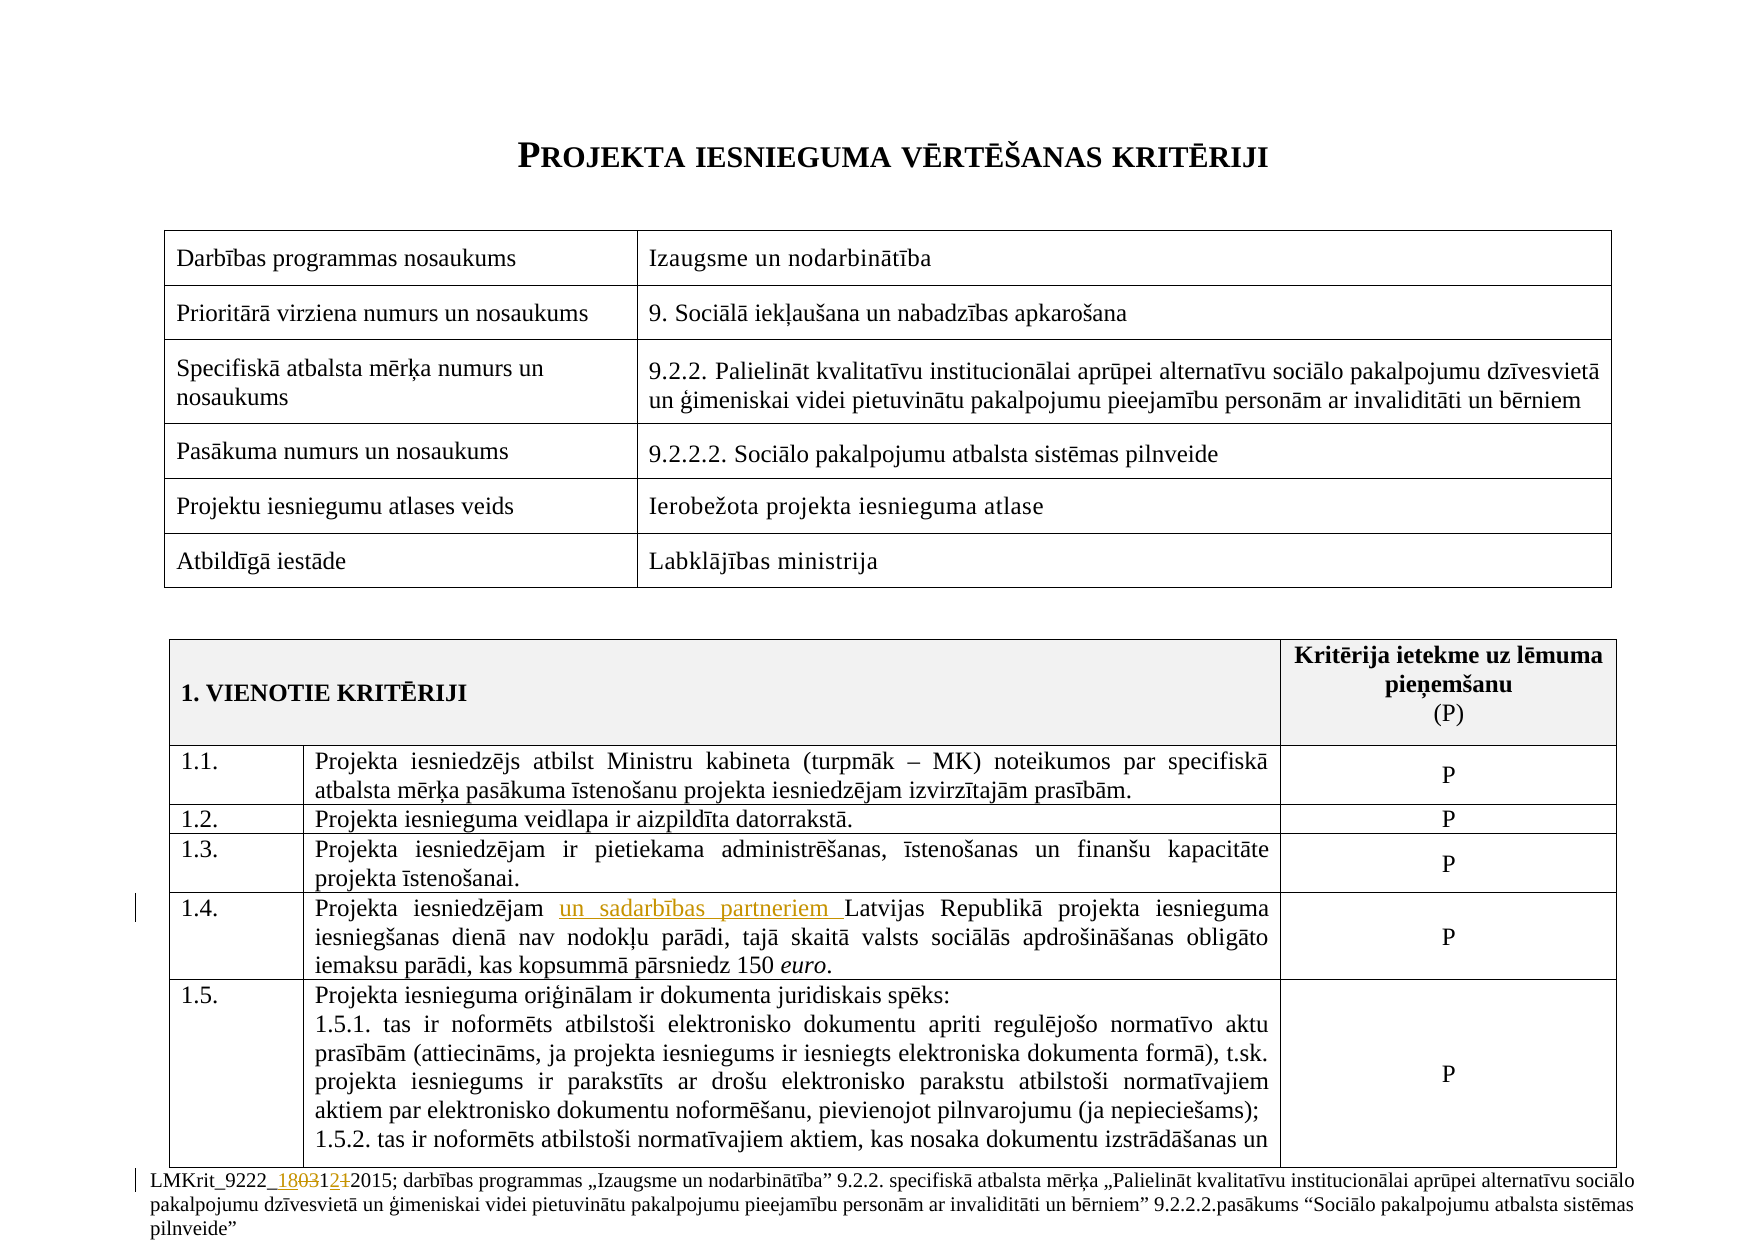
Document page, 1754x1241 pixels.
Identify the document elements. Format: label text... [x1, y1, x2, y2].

text Projekta iesnieguma vērtēšanas kritēriji [150, 133, 1636, 176]
table_header Kritērija ietekme uz lēmuma pieņemšanu (P) [1281, 640, 1616, 745]
table_cell 1.5. [170, 980, 303, 1167]
table_header Izaugsme un nodarbinātība [638, 231, 1611, 284]
table_cell 9.2.2.2. Sociālo pakalpojumu atbalsta sistēmas pilnveide [638, 424, 1611, 478]
table_cell 1.3. [170, 834, 303, 892]
table_cell 1.2. [170, 805, 303, 833]
table_cell Projekta iesniedzējam ir pietiekama administrēšanas, īstenošanas un finanšu kapacitāte projekta īstenošanai. [304, 834, 1280, 892]
table_cell Atbildīgā iestāde [165, 534, 637, 587]
table_cell Prioritārā virziena numurs un nosaukums [165, 286, 637, 339]
table_cell Projekta iesniedzējs atbilst Ministru kabineta (turpmāk – MK) noteikumos par specifiskā atbalsta mērķa pasākuma īstenošanu projekta iesniedzējam izvirzītajām prasībām. [304, 746, 1280, 803]
table_cell Projekta iesniedzējam Latvijas Republikā projekta iesnieguma iesniegšanas dienā nav nodokļu parādi, tajā skaitā valsts sociālās apdrošināšanas obligāto iemaksu parādi, kas kopsummā pārsniedz 150 euro. [304, 893, 1280, 979]
table_header Darbības programmas nosaukums [165, 231, 637, 284]
table_cell Projektu iesniegumu atlases veids [165, 479, 637, 532]
table_cell Projekta iesnieguma veidlapa ir aizpildīta datorrakstā. [304, 805, 1280, 833]
table_cell 1.4. [170, 893, 303, 979]
table_cell P [1281, 805, 1616, 833]
table_cell Pasākuma numurs un nosaukums [165, 424, 637, 478]
table_header 1. VIENOTIE KRITĒRIJI [170, 640, 1280, 745]
table_cell P [1281, 746, 1616, 803]
table_cell 9.2.2. Palielināt kvalitatīvu institucionālai aprūpei alternatīvu sociālo pakalpojumu dzīvesvietā un ģimeniskai videi pietuvinātu pakalpojumu pieejamību personām ar invaliditāti un bērniem [638, 340, 1611, 423]
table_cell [304, 980, 1280, 1167]
table_cell P [1281, 893, 1616, 979]
table_cell P [1281, 834, 1616, 892]
table_cell Labklājības ministrija [638, 534, 1611, 587]
table_cell Ierobežota projekta iesnieguma atlase [638, 479, 1611, 532]
table_cell 1.1. [170, 746, 303, 803]
table_cell P [1281, 980, 1616, 1167]
table_cell Specifiskā atbalsta mērķa numurs un nosaukums [165, 340, 637, 423]
table_cell 9. Sociālā iekļaušana un nabadzības apkarošana [638, 286, 1611, 339]
